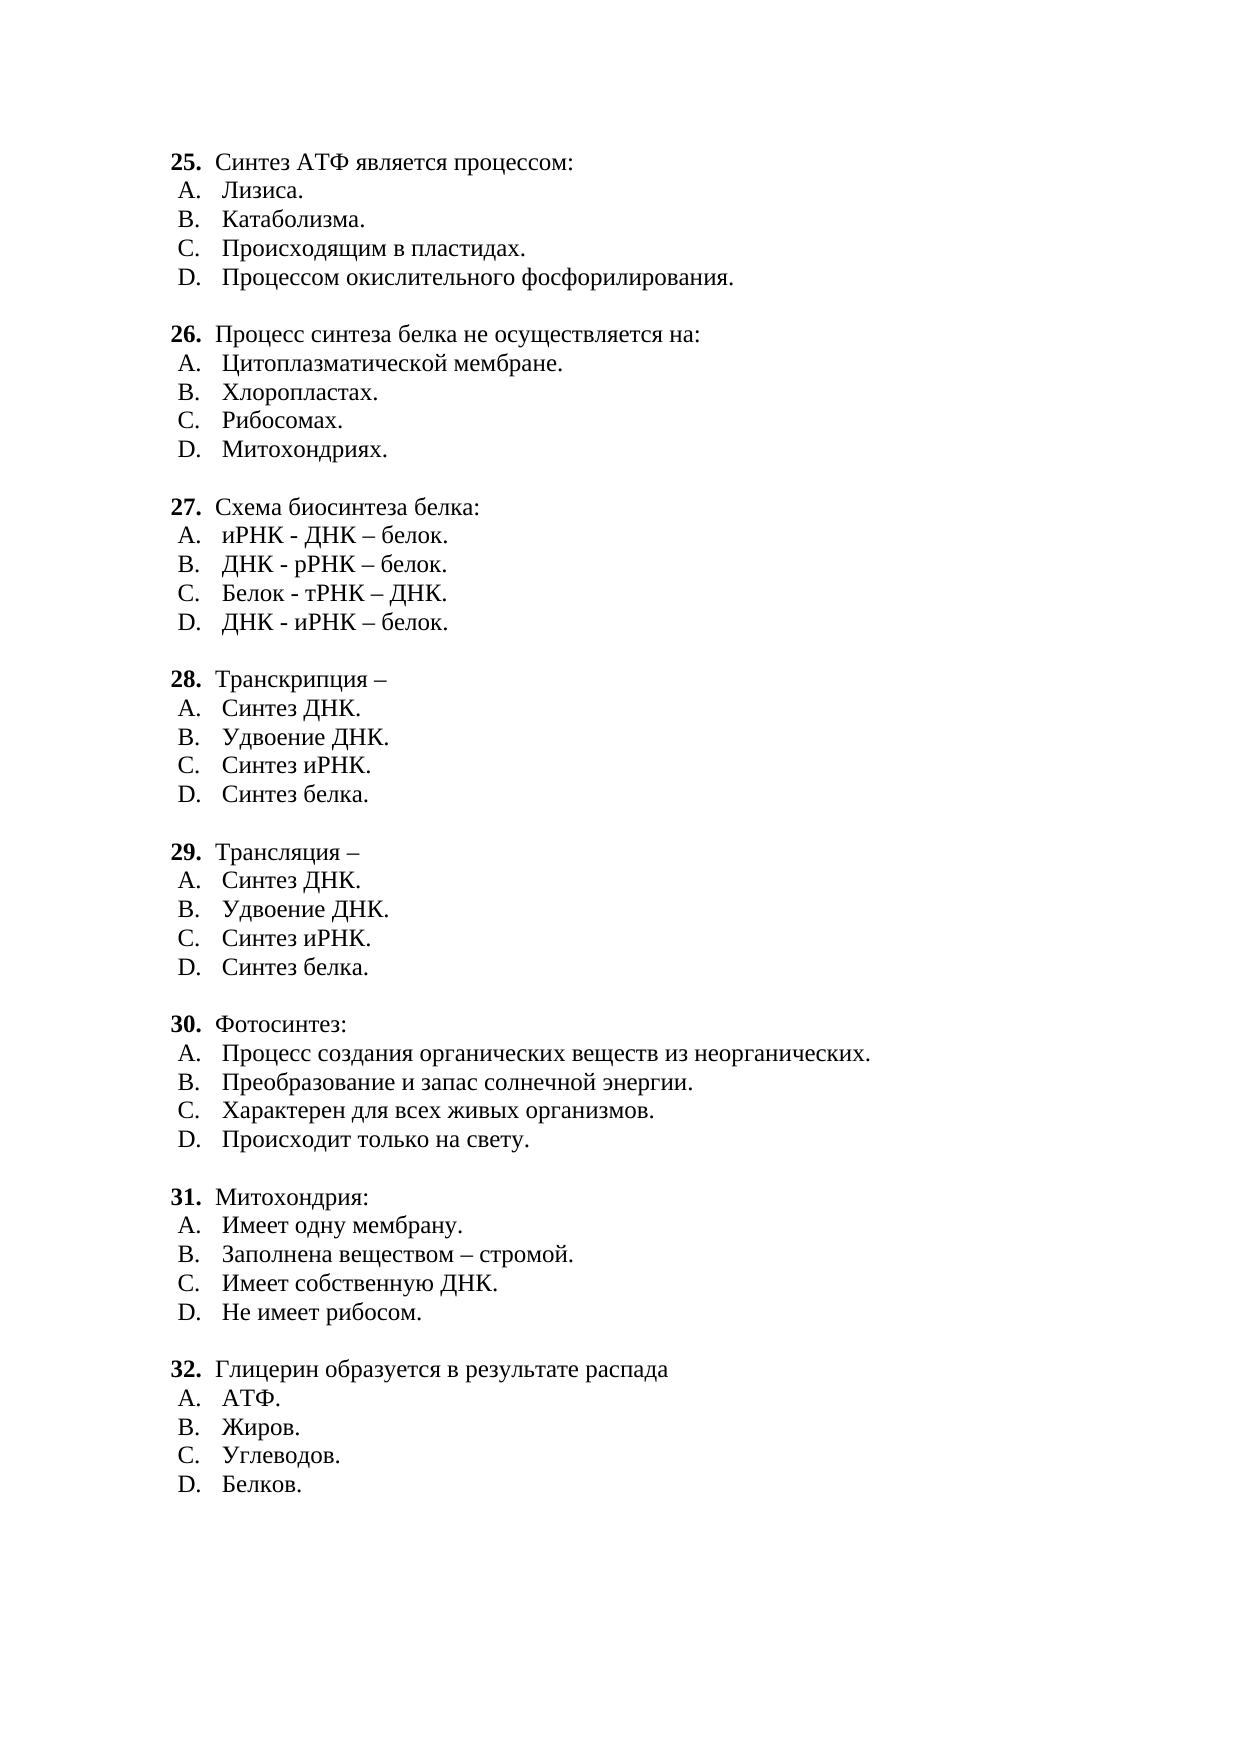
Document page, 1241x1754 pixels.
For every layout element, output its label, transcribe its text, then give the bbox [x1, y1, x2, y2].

list Синтез белка. [177, 952, 1152, 981]
list Митохондрия: [170, 1182, 1152, 1211]
list Происходит только на свету. [177, 1124, 1152, 1153]
list Удвоение ДНК. [177, 894, 1152, 923]
list Удвоение ДНК. [177, 722, 1152, 751]
list Схема биосинтеза белка: [170, 492, 1152, 521]
list Углеводов. [177, 1441, 1152, 1469]
list Цитоплазматической мембране. [177, 348, 1152, 377]
list Процессом окислительного фосфорилирования. [177, 262, 1152, 291]
list АТФ. [177, 1383, 1152, 1412]
list Происходящим в пластидах. [177, 233, 1152, 262]
list Синтез белка. [177, 779, 1152, 808]
list Не имеет рибосом. [177, 1297, 1152, 1326]
list Белок - тРНК – ДНК. [177, 578, 1152, 607]
list Фотосинтез: [170, 1009, 1152, 1038]
list Преобразование и запас солнечной энергии. [177, 1067, 1152, 1096]
list Процесс создания органических веществ из неорганических. [177, 1038, 1152, 1067]
list Лизиса. [177, 176, 1152, 204]
list Синтез ДНК. [177, 866, 1152, 894]
list Заполнена веществом – стромой. [177, 1239, 1152, 1268]
list Митохондриях. [177, 434, 1152, 463]
list Жиров. [177, 1412, 1152, 1441]
list Транскрипция – [170, 664, 1152, 693]
list Характерен для всех живых организмов. [177, 1096, 1152, 1124]
list Синтез иРНК. [177, 923, 1152, 952]
list Катаболизма. [177, 204, 1152, 233]
list Глицерин образуется в результате распада [170, 1354, 1152, 1383]
list Имеет одну мембрану. [177, 1211, 1152, 1239]
list ДНК - рРНК – белок. [177, 549, 1152, 578]
list иРНК - ДНК – белок. [177, 521, 1152, 549]
list Белков. [177, 1469, 1152, 1498]
list Cинтез АТФ является процессом: [170, 147, 1152, 176]
list ДНК - иРНК – белок. [177, 607, 1152, 636]
list Имеет собственную ДНК. [177, 1268, 1152, 1297]
list Синтез ДНК. [177, 693, 1152, 722]
list Процесс синтеза белка не осуществляется на: [170, 319, 1152, 348]
list Трансляция – [170, 837, 1152, 866]
list Синтез иРНК. [177, 751, 1152, 779]
list Рибосомах. [177, 406, 1152, 434]
list Хлоропластах. [177, 377, 1152, 406]
